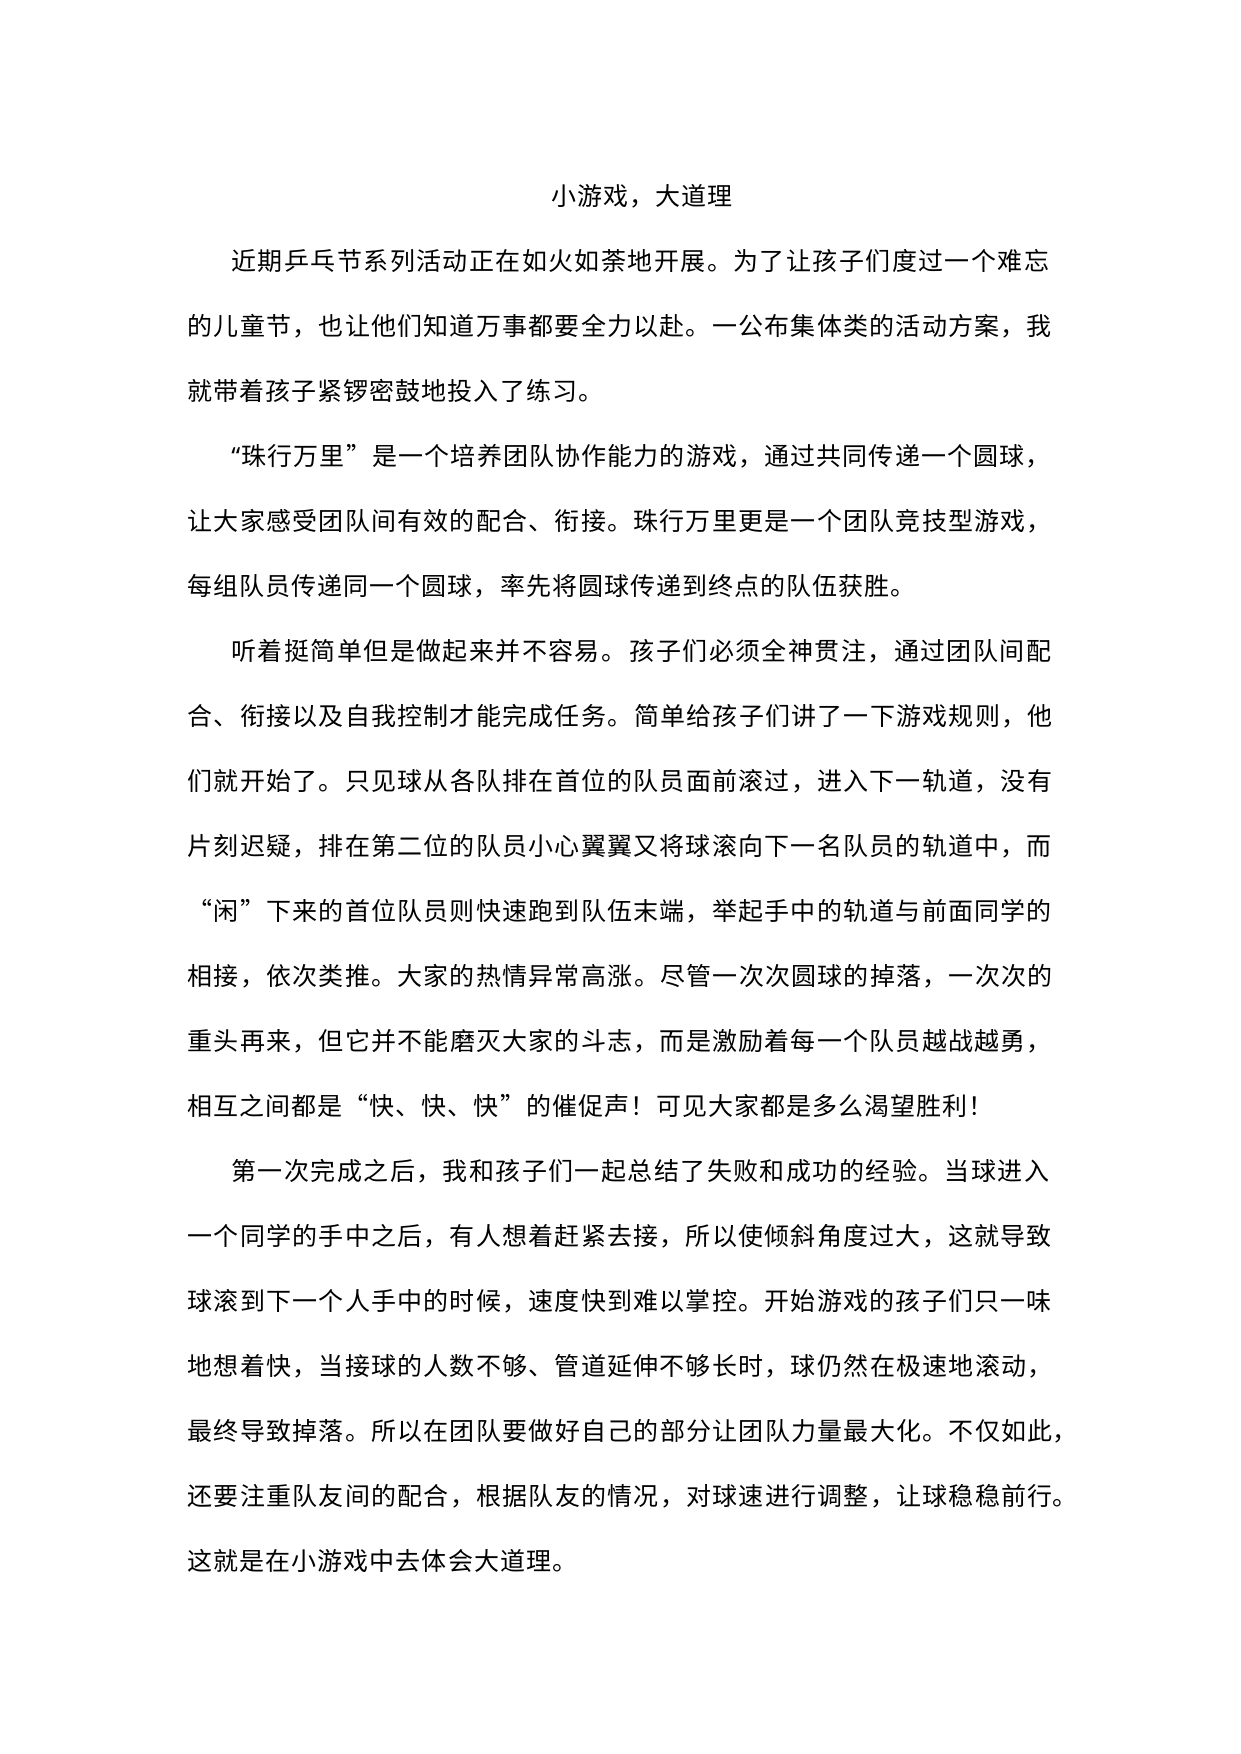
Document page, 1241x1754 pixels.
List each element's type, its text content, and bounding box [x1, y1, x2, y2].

text 第一次完成之后，我和孩子们一起总结了失败和成功的经验。当球进入一个同学的手中之后，有人想着赶紧去接，所以使倾斜角度过大，这就导致球滚到下一个人手中的时候，速度快到难以掌控。开始游戏的孩子们只一味地想着快，当接球的人数不够、管道延伸不够长时，球仍然在极速地滚动，最终导致掉落。所以在团队要做好自己的部分让团队力量最大化。不仅如此，还要注重队友间的配合，根据队友的情况，对球速进行调整，让球稳稳前行。这就是在小游戏中去体会大道理。 [187, 1137, 1053, 1592]
text “珠行万里”是一个培养团队协作能力的游戏，通过共同传递一个圆球，让大家感受团队间有效的配合、衔接。珠行万里更是一个团队竞技型游戏，每组队员传递同一个圆球，率先将圆球传递到终点的队伍获胜。 [187, 422, 1053, 617]
text 听着挺简单但是做起来并不容易。孩子们必须全神贯注，通过团队间配合、衔接以及自我控制才能完成任务。简单给孩子们讲了一下游戏规则，他们就开始了。只见球从各队排在首位的队员面前滚过，进入下一轨道，没有片刻迟疑，排在第二位的队员小心翼翼又将球滚向下一名队员的轨道中，而“闲”下来的首位队员则快速跑到队伍末端，举起手中的轨道与前面同学的相接，依次类推。大家的热情异常高涨。尽管一次次圆球的掉落，一次次的重头再来，但它并不能磨灭大家的斗志，而是激励着每一个队员越战越勇，相互之间都是“快、快、快”的催促声！可见大家都是多么渴望胜利！ [187, 617, 1053, 1137]
text 近期乒乓节系列活动正在如火如荼地开展。为了让孩子们度过一个难忘的儿童节，也让他们知道万事都要全力以赴。一公布集体类的活动方案，我就带着孩子紧锣密鼓地投入了练习。 [187, 227, 1053, 422]
text 小游戏，大道理 [187, 162, 1053, 227]
